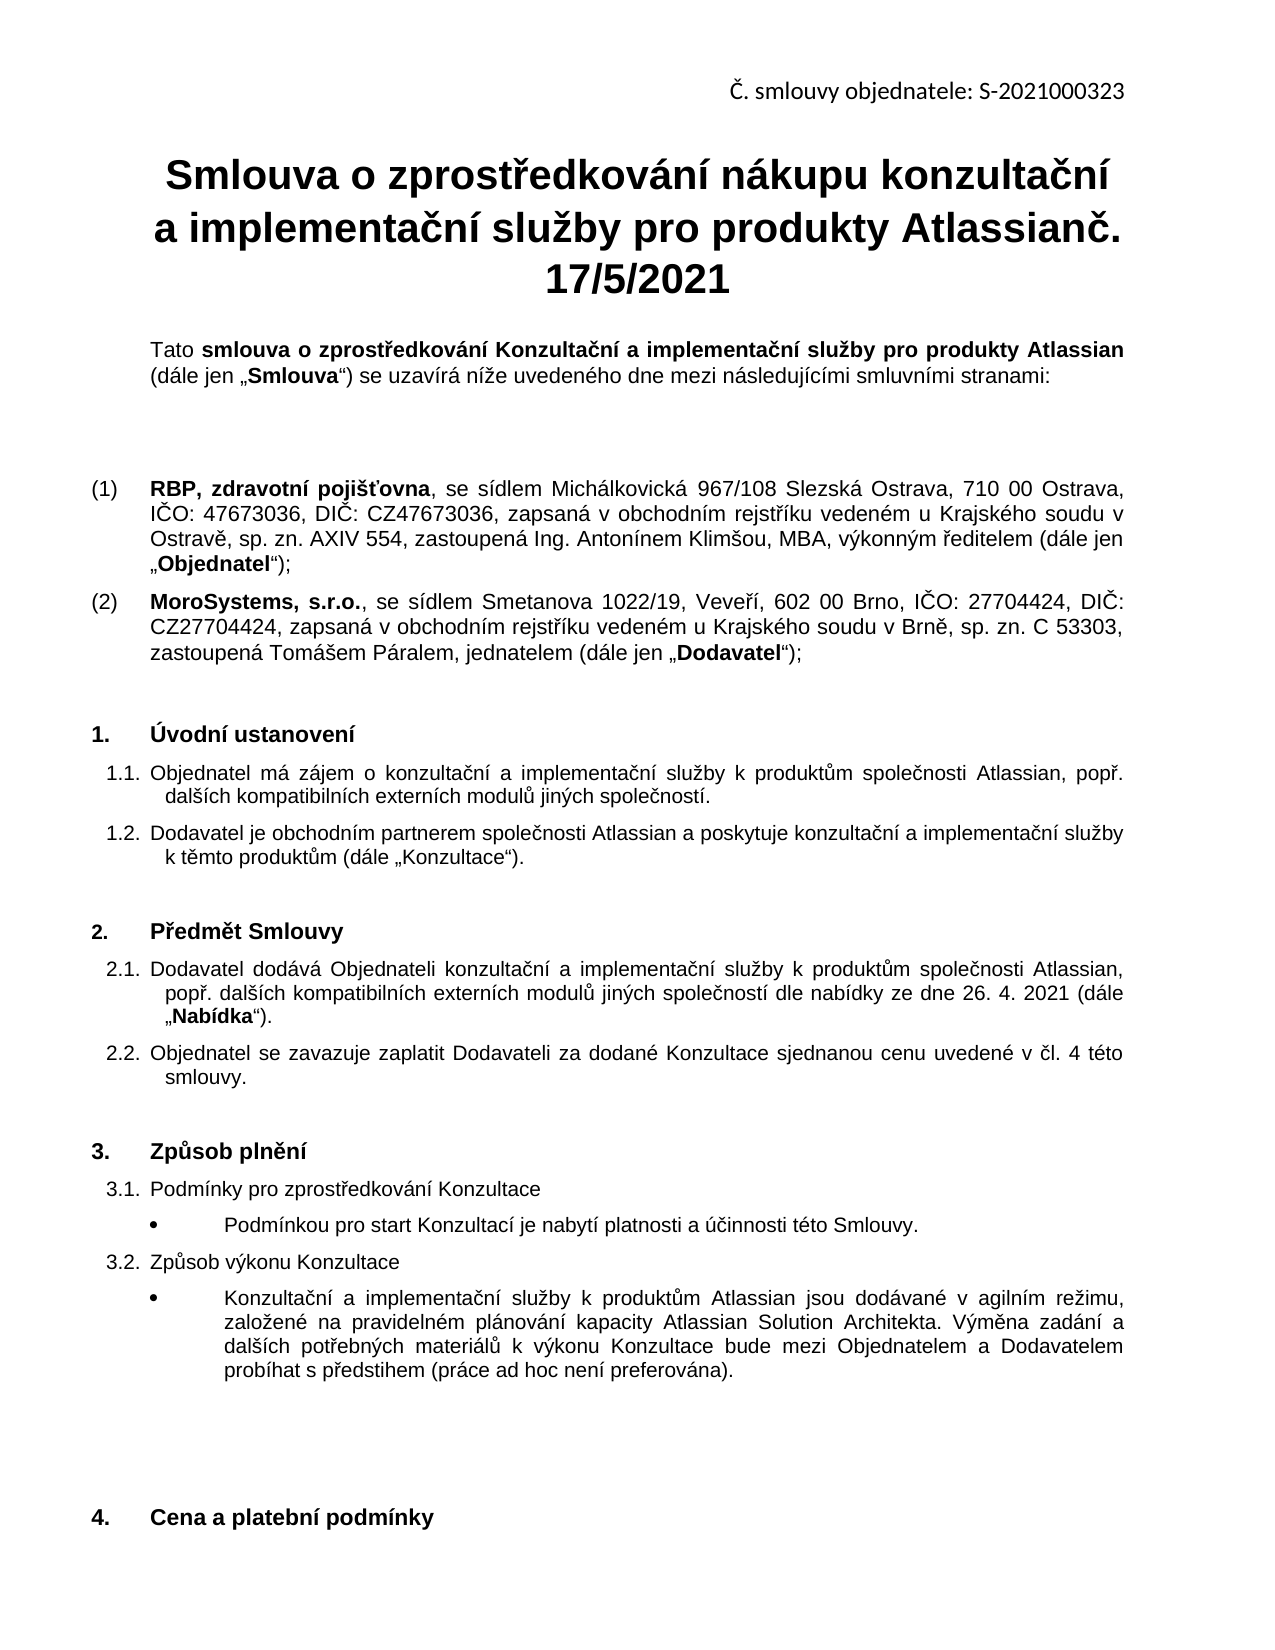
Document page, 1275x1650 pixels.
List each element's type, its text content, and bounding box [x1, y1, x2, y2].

list Předmět Smlouvy [91, 918, 1125, 944]
text Tato smlouva o zprostředkování Konzultační a implementační služby pro produkty Atlassian (dále jen „Smlouva“) se uzavírá níže uvedeného dne mezi následujícími smluvními stranami: [150, 337, 1125, 388]
list RBP, zdravotní pojišťovna, se sídlem Michálkovická 967/108 Slezská Ostrava, 710 00 Ostrava, IČO: 47673036, DIČ: CZ47673036, zapsaná v obchodním rejstříku vedeném u Krajského soudu v Ostravě, sp. zn. AXIV 554, zastoupená Ing. Antonínem Klimšou, MBA, výkonným ředitelem (dále jen „Objednatel“); [91, 476, 1125, 576]
list Úvodní ustanovení [91, 721, 1125, 748]
list MoroSystems, s.r.o., se sídlem Smetanova 1022/19, Veveří, 602 00 Brno, IČO: 27704424, DIČ: CZ27704424, zapsaná v obchodním rejstříku vedeném u Krajského soudu v Brně, sp. zn. C 53303, zastoupená Tomášem Páralem, jednatelem (dále jen „Dodavatel“); [91, 589, 1125, 664]
list Objednatel se zavazuje zaplatit Dodavateli za dodané Konzultace sjednanou cenu uvedené v čl. 4 této smlouvy. [106, 1041, 1125, 1089]
list Objednatel má zájem o konzultační a implementační služby k produktům společnosti Atlassian, popř. dalších kompatibilních externích modulů jiných společností. [106, 760, 1125, 808]
list Dodavatel je obchodním partnerem společnosti Atlassian a poskytuje konzultační a implementační služby k těmto produktům (dále „Konzultace“). [106, 821, 1125, 869]
list Způsob plnění [91, 1138, 1125, 1164]
list Cena a platební podmínky [91, 1504, 1125, 1530]
list Podmínky pro zprostředkování Konzultace [106, 1177, 1125, 1201]
list Způsob výkonu Konzultace [106, 1249, 1125, 1273]
text Smlouva o zprostředkování nákupu konzultační a implementační služby pro produkty Atlassian č. 17/5/2021 [150, 150, 1125, 303]
list Dodavatel dodává Objednateli konzultační a implementační služby k produktům společnosti Atlassian, popř. dalších kompatibilních externích modulů jiných společností dle nabídky ze dne 26. 4. 2021 (dále „Nabídka“). [106, 956, 1125, 1028]
list Podmínkou pro start Konzultací je nabytí platnosti a účinnosti této Smlouvy. [150, 1213, 1125, 1237]
list Konzultační a implementační služby k produktům Atlassian jsou dodávané v agilním režimu, založené na pravidelném plánování kapacity Atlassian Solution Architekta. Výměna zadání a dalších potřebných materiálů k výkonu Konzultace bude mezi Objednatelem a Dodavatelem probíhat s předstihem (práce ad hoc není preferována). [150, 1286, 1125, 1382]
